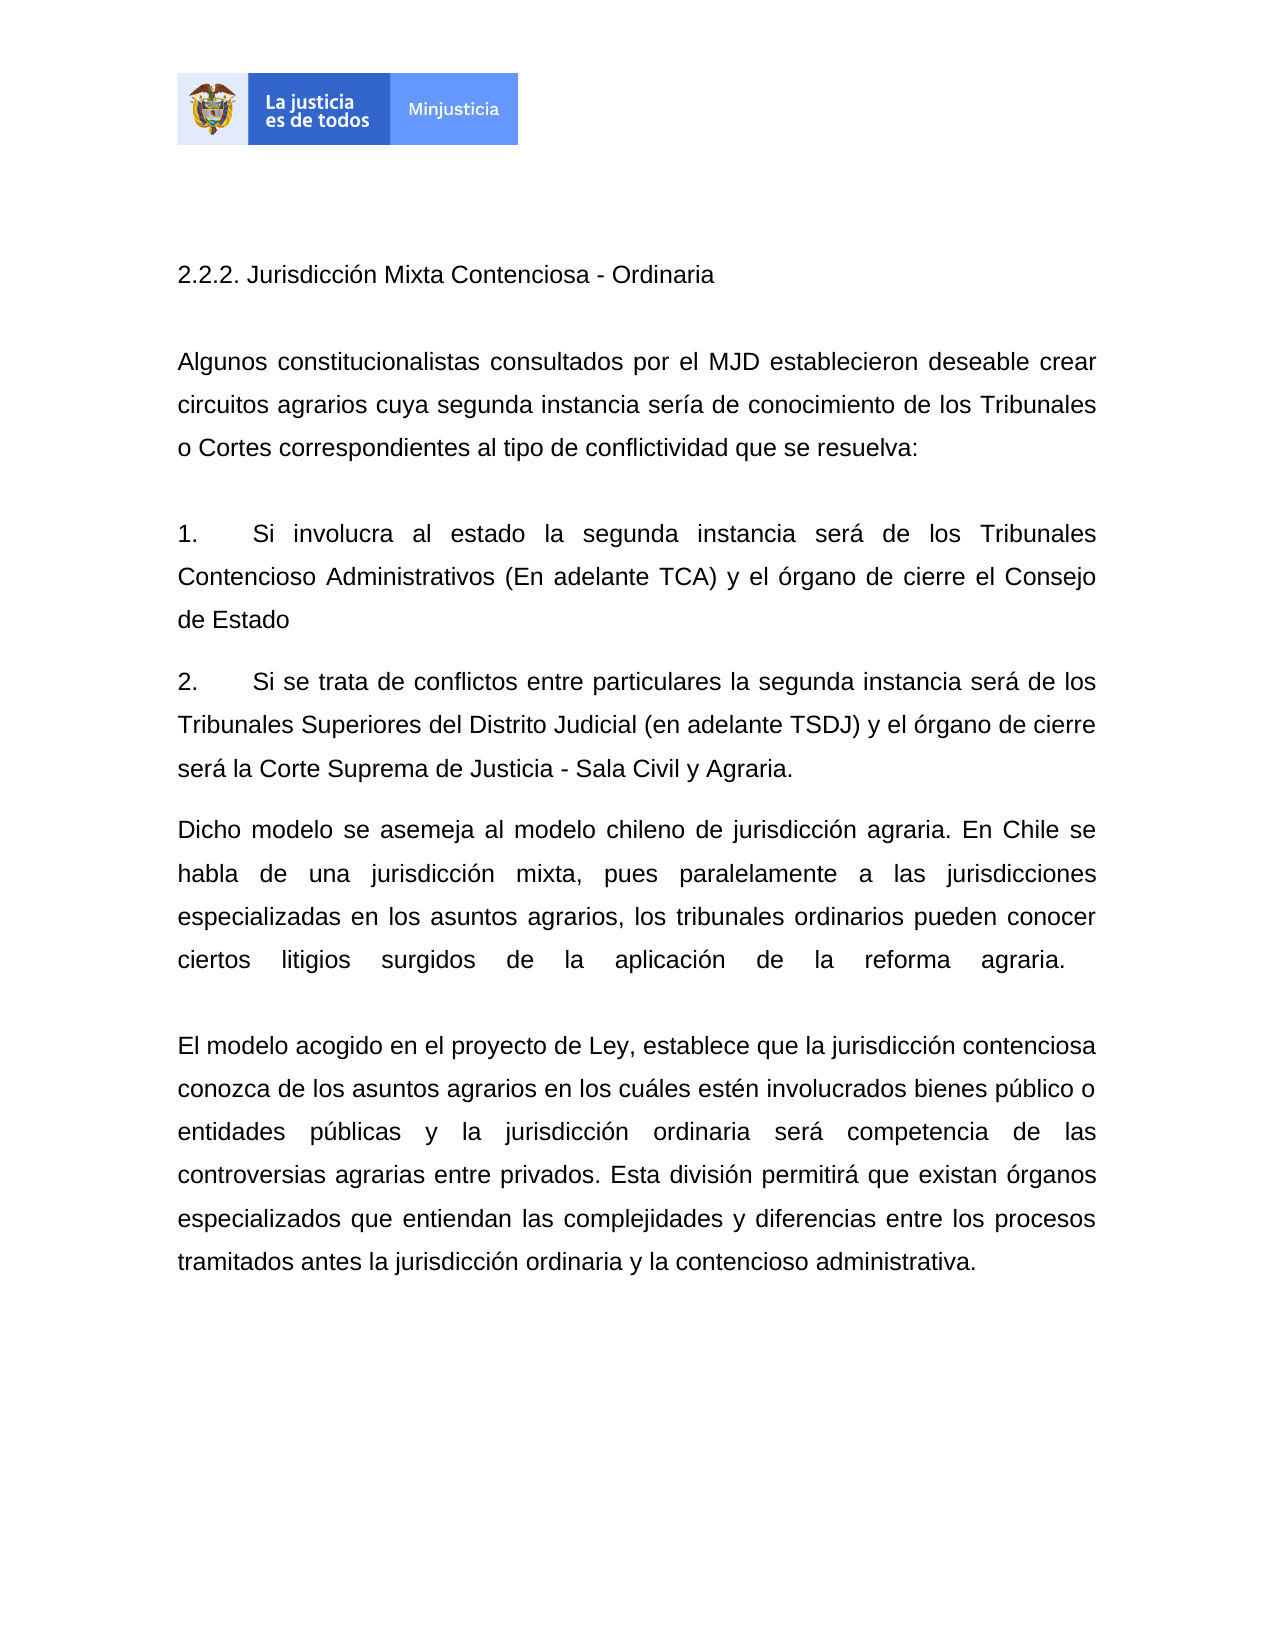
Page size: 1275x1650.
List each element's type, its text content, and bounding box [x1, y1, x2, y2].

list Si involucra al estado la segunda instancia será de los Tribunales Contencioso Administrativos (En adelante TCA) y el órgano de cierre el Consejo de Estado [177, 519, 1098, 634]
text Algunos constitucionalistas consultados por el MJD establecieron deseable crear circuitos agrarios cuya segunda instancia sería de conocimiento de los Tribunales o Cortes correspondientes al tipo de conflictividad que se resuelva: [177, 347, 1098, 462]
text El modelo acogido en el proyecto de Ley, establece que la jurisdicción contenciosa conozca de los asuntos agrarios en los cuáles estén involucrados bienes público o entidades públicas y la jurisdicción ordinaria será competencia de las controversias agrarias entre privados. Esta división permitirá que existan órganos especializados que entiendan las complejidades y diferencias entre los procesos tramitados antes la jurisdicción ordinaria y la contencioso administrativa. [177, 1031, 1098, 1276]
text Dicho modelo se asemeja al modelo chileno de jurisdicción agraria. En Chile se habla de una jurisdicción mixta, pues paralelamente a las jurisdicciones especializadas en los asuntos agrarios, los tribunales ordinarios pueden conocer ciertos litigios surgidos de la aplicación de la reforma agraria. [177, 816, 1098, 1017]
picture [177, 73, 519, 145]
subtitle 2.2.2. Jurisdicción Mixta Contenciosa - Ordinaria [177, 261, 1098, 289]
list Si se trata de conflictos entre particulares la segunda instancia será de los Tribunales Superiores del Distrito Judicial (en adelante TSDJ) y el órgano de cierre será la Corte Suprema de Justicia - Sala Civil y Agraria. [177, 667, 1098, 782]
